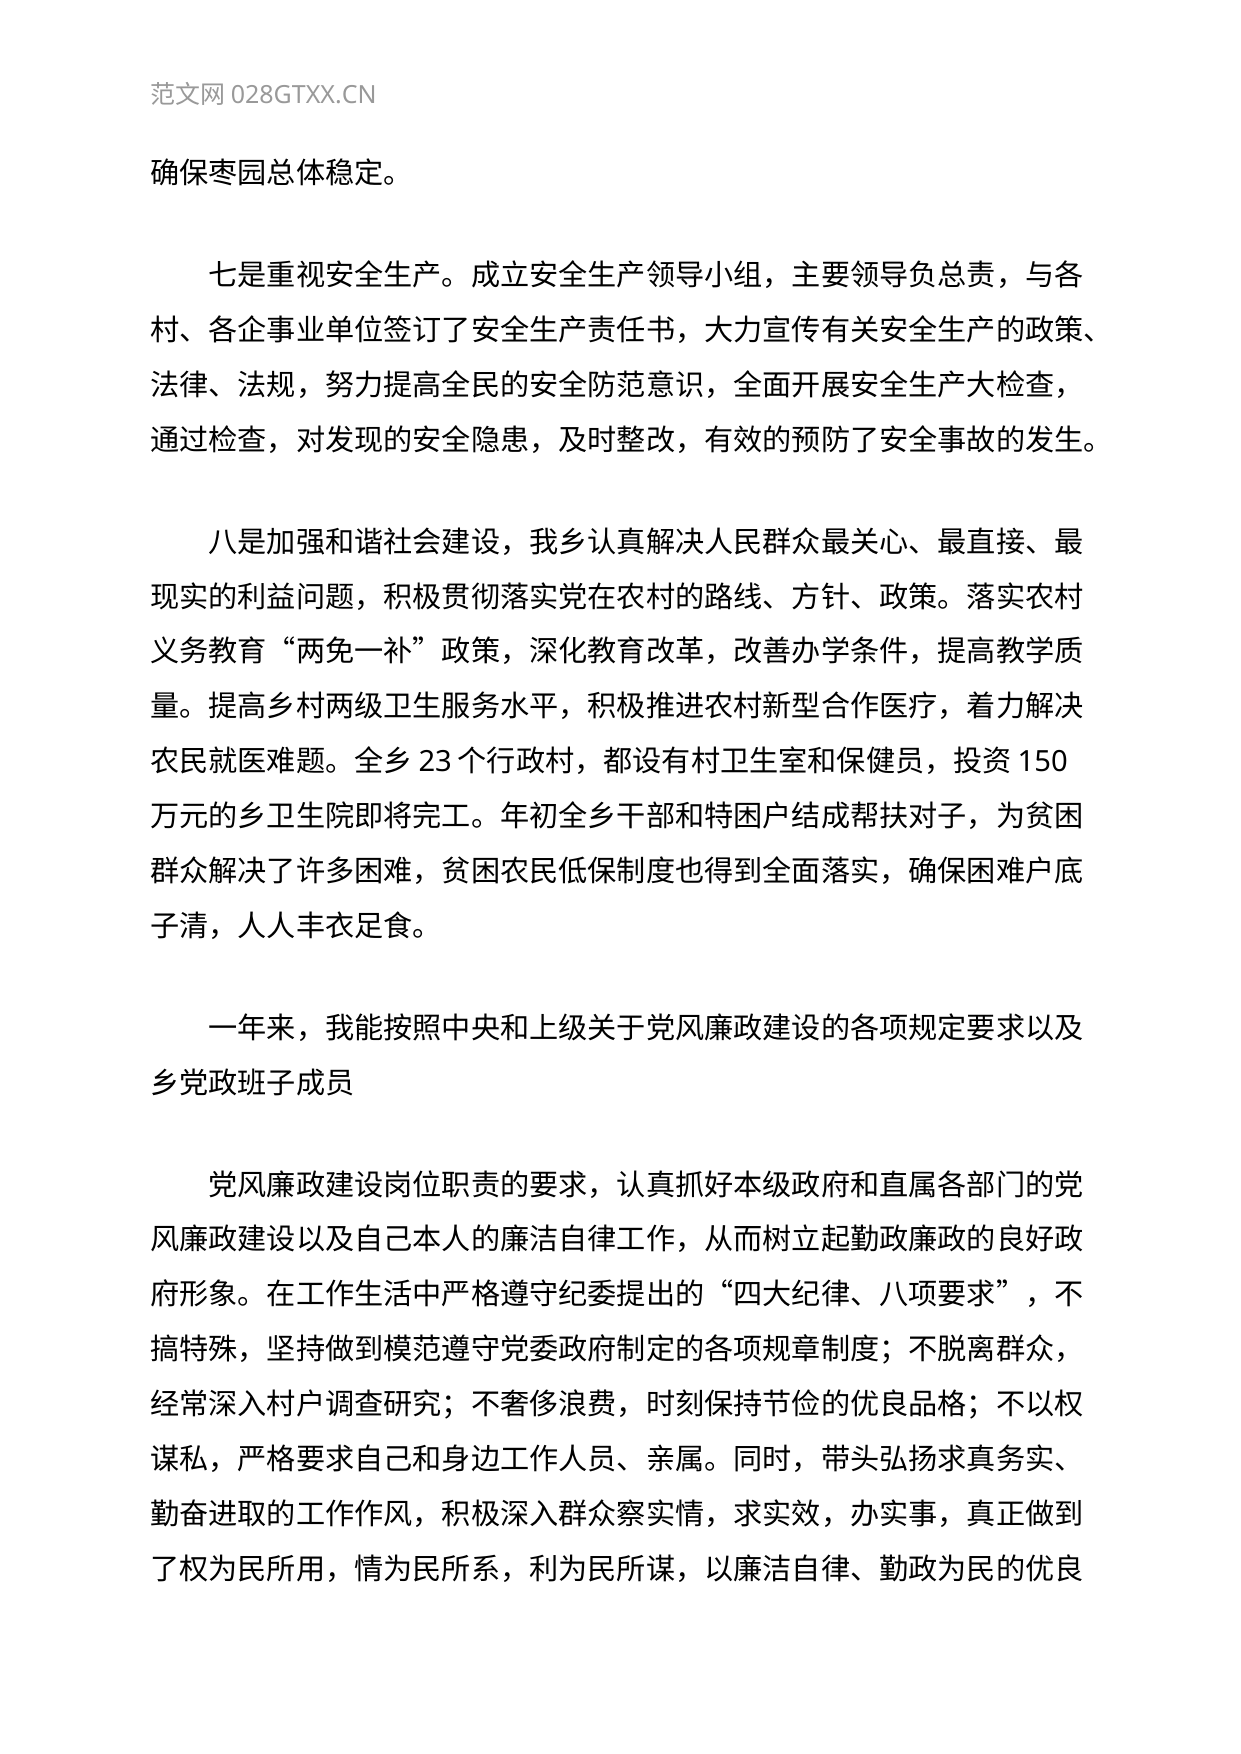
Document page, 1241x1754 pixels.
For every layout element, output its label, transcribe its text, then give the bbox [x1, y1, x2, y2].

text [150, 150, 1090, 192]
text 八是加强和谐社会建设，我乡认真解决人民群众最关心、最直接、最现实的利益问题，积极贯彻落实党在农村的路线、方针、政策。落实农村义务教育“两免一补”政策，深化教育改革，改善办学条件，提高教学质量。提高乡村两级卫生服务水平，积极推进农村新型合作医疗，着力解决农民就医难题。全乡23个行政村，都设有村卫生室和保健员，投资150万元的乡卫生院即将完工。年初全乡干部和特困户结成帮扶对子，为贫困群众解决了许多困难，贫困农民低保制度也得到全面落实，确保困难户底子清，人人丰衣足食。 [150, 518, 1090, 945]
text 一年来，我能按照中央和上级关于党风廉政建设的各项规定要求以及乡党政班子成员 [150, 1004, 1090, 1102]
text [150, 1161, 1090, 1588]
text 七是重视安全生产。成立安全生产领导小组，主要领导负总责，与各村、各企事业单位签订了安全生产责任书，大力宣传有关安全生产的政策、法律、法规，努力提高全民的安全防范意识，全面开展安全生产大检查，通过检查，对发现的安全隐患，及时整改，有效的预防了安全事故的发生。 [150, 252, 1090, 459]
